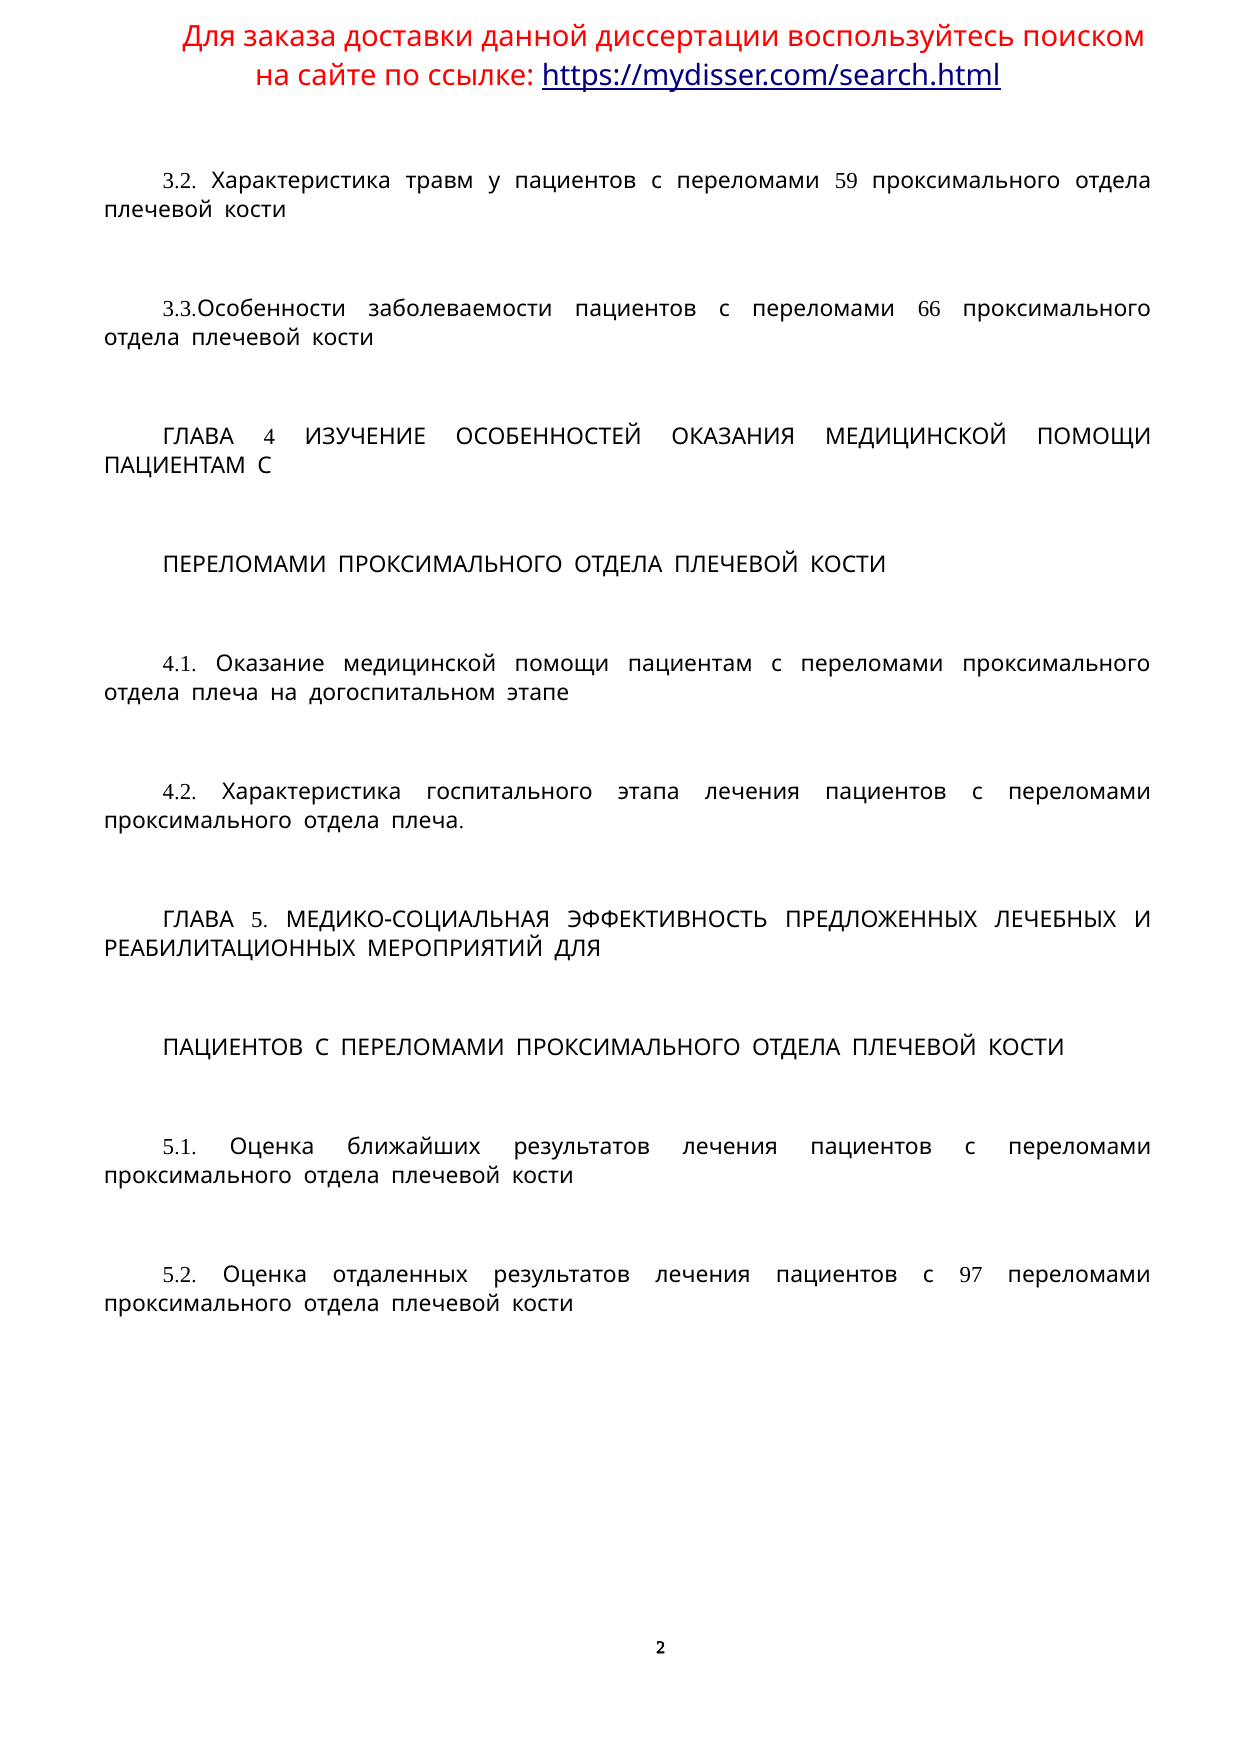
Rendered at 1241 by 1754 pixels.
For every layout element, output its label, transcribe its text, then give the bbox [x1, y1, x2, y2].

text 5.2. Оценка отдаленных результатов лечения пациентов с 97 переломами проксимального отдела плечевой кости [103, 1258, 1152, 1316]
text ГЛАВА 5. МЕДИКО-СОЦИАЛЬНАЯ ЭФФЕКТИВНОСТЬ ПРЕДЛОЖЕННЫХ ЛЕЧЕБНЫХ И РЕАБИЛИТАЦИОННЫХ МЕРОПРИЯТИЙ ДЛЯ [103, 903, 1152, 961]
text 4.2. Характеристика госпитального этапа лечения пациентов с переломами проксимального отдела плеча. [103, 775, 1152, 833]
text ПЕРЕЛОМАМИ ПРОКСИМАЛЬНОГО ОТДЕЛА ПЛЕЧЕВОЙ КОСТИ [103, 548, 1152, 577]
text ПАЦИЕНТОВ С ПЕРЕЛОМАМИ ПРОКСИМАЛЬНОГО ОТДЕЛА ПЛЕЧЕВОЙ КОСТИ [103, 1031, 1152, 1060]
text 4.1. Оказание медицинской помощи пациентам с переломами проксимального отдела плеча на догоспитальном этапе [103, 647, 1152, 705]
text 3.2. Характеристика травм у пациентов с переломами 59 проксимального отдела плечевой кости [103, 164, 1152, 222]
text 3.3.Особенности заболеваемости пациентов с переломами 66 проксимального отдела плечевой кости [103, 292, 1152, 350]
text 5.1. Оценка ближайших результатов лечения пациентов с переломами проксимального отдела плечевой кости [103, 1130, 1152, 1188]
text ГЛАВА 4 ИЗУЧЕНИЕ ОСОБЕННОСТЕЙ ОКАЗАНИЯ МЕДИЦИНСКОЙ ПОМОЩИ ПАЦИЕНТАМ С [103, 420, 1152, 478]
